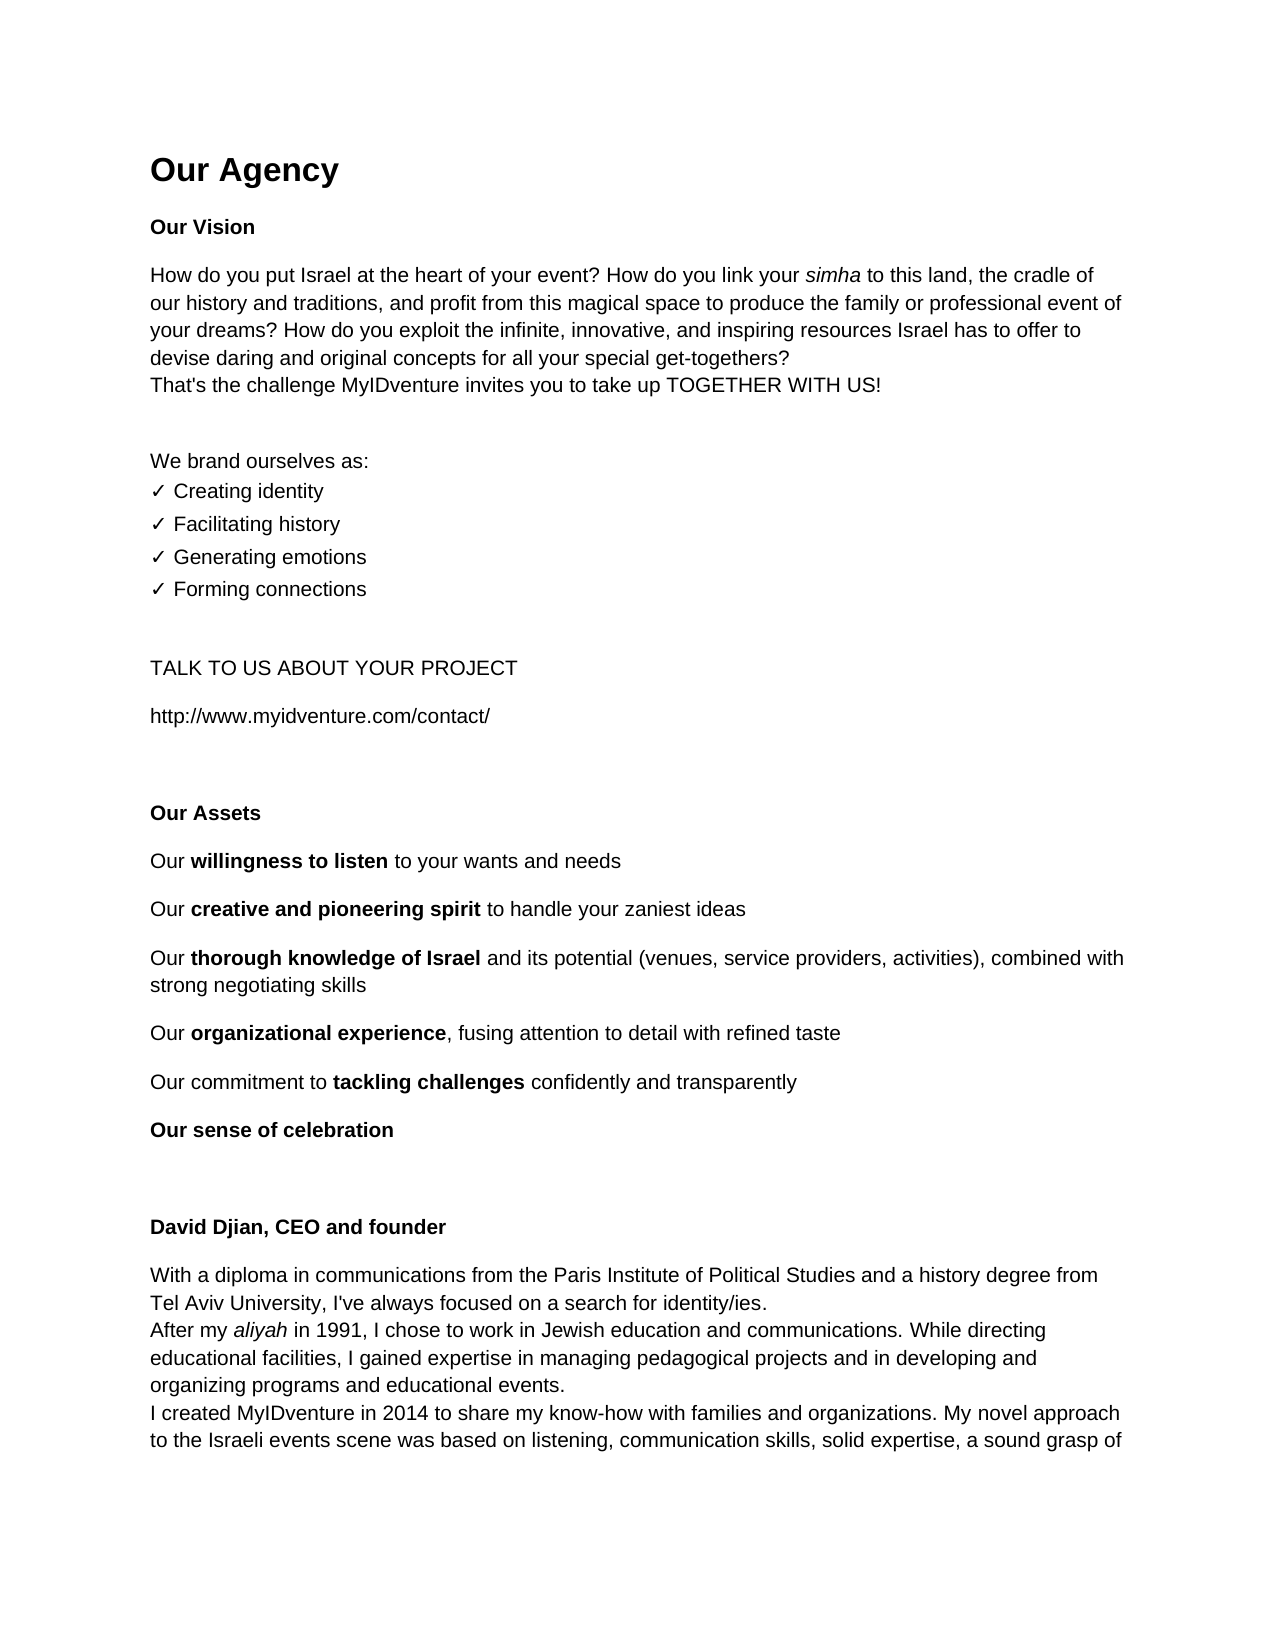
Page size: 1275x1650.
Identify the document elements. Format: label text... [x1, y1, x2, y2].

text ✓ Forming connections [150, 574, 1125, 603]
text Our sense of celebration [150, 1118, 1125, 1142]
text TALK TO US ABOUT YOUR PROJECT [150, 655, 1125, 679]
text Our organizational experience, fusing attention to detail with refined taste [150, 1021, 1125, 1045]
text How do you put Israel at the heart of your event? How do you link your simha to this land, the cradle of our history and traditions, and profit from this magical space to produce the family or professional event of your dreams? How do you exploit the infinite, innovative, and inspiring resources Israel has to offer to devise daring and original concepts for all your special get-togethers? [150, 263, 1125, 370]
text ✓ Facilitating history [150, 509, 1125, 538]
text That's the challenge MyIDventure invites you to take up TOGETHER WITH US! [150, 373, 1125, 397]
text Our willingness to listen to your wants and needs [150, 849, 1125, 873]
text We brand ourselves as: [150, 449, 1125, 473]
text Our commitment to tackling challenges confidently and transparently [150, 1069, 1125, 1093]
text With a diploma in communications from the Paris Institute of Political Studies and a history degree from Tel Aviv University, I've always focused on a search for identity/ies. [150, 1263, 1125, 1314]
text Our Vision [150, 215, 1125, 239]
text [150, 1400, 1125, 1452]
text David Djian, CEO and founder [150, 1214, 1125, 1238]
text After my aliyah in 1991, I chose to work in Jewish education and communications. While directing educational facilities, I gained expertise in managing pedagogical projects and in developing and organizing programs and educational events. [150, 1318, 1125, 1397]
text Our thorough knowledge of Israel and its potential (venues, service providers, activities), combined with strong negotiating skills [150, 945, 1125, 997]
text http://www.myidventure.com/contact/ [150, 704, 1125, 728]
text ✓ Generating emotions [150, 542, 1125, 570]
text Our Assets [150, 800, 1125, 824]
text ✓ Creating identity [150, 477, 1125, 505]
text Our Agency [150, 150, 1125, 188]
text Our creative and pioneering spirit to handle your zaniest ideas [150, 897, 1125, 921]
